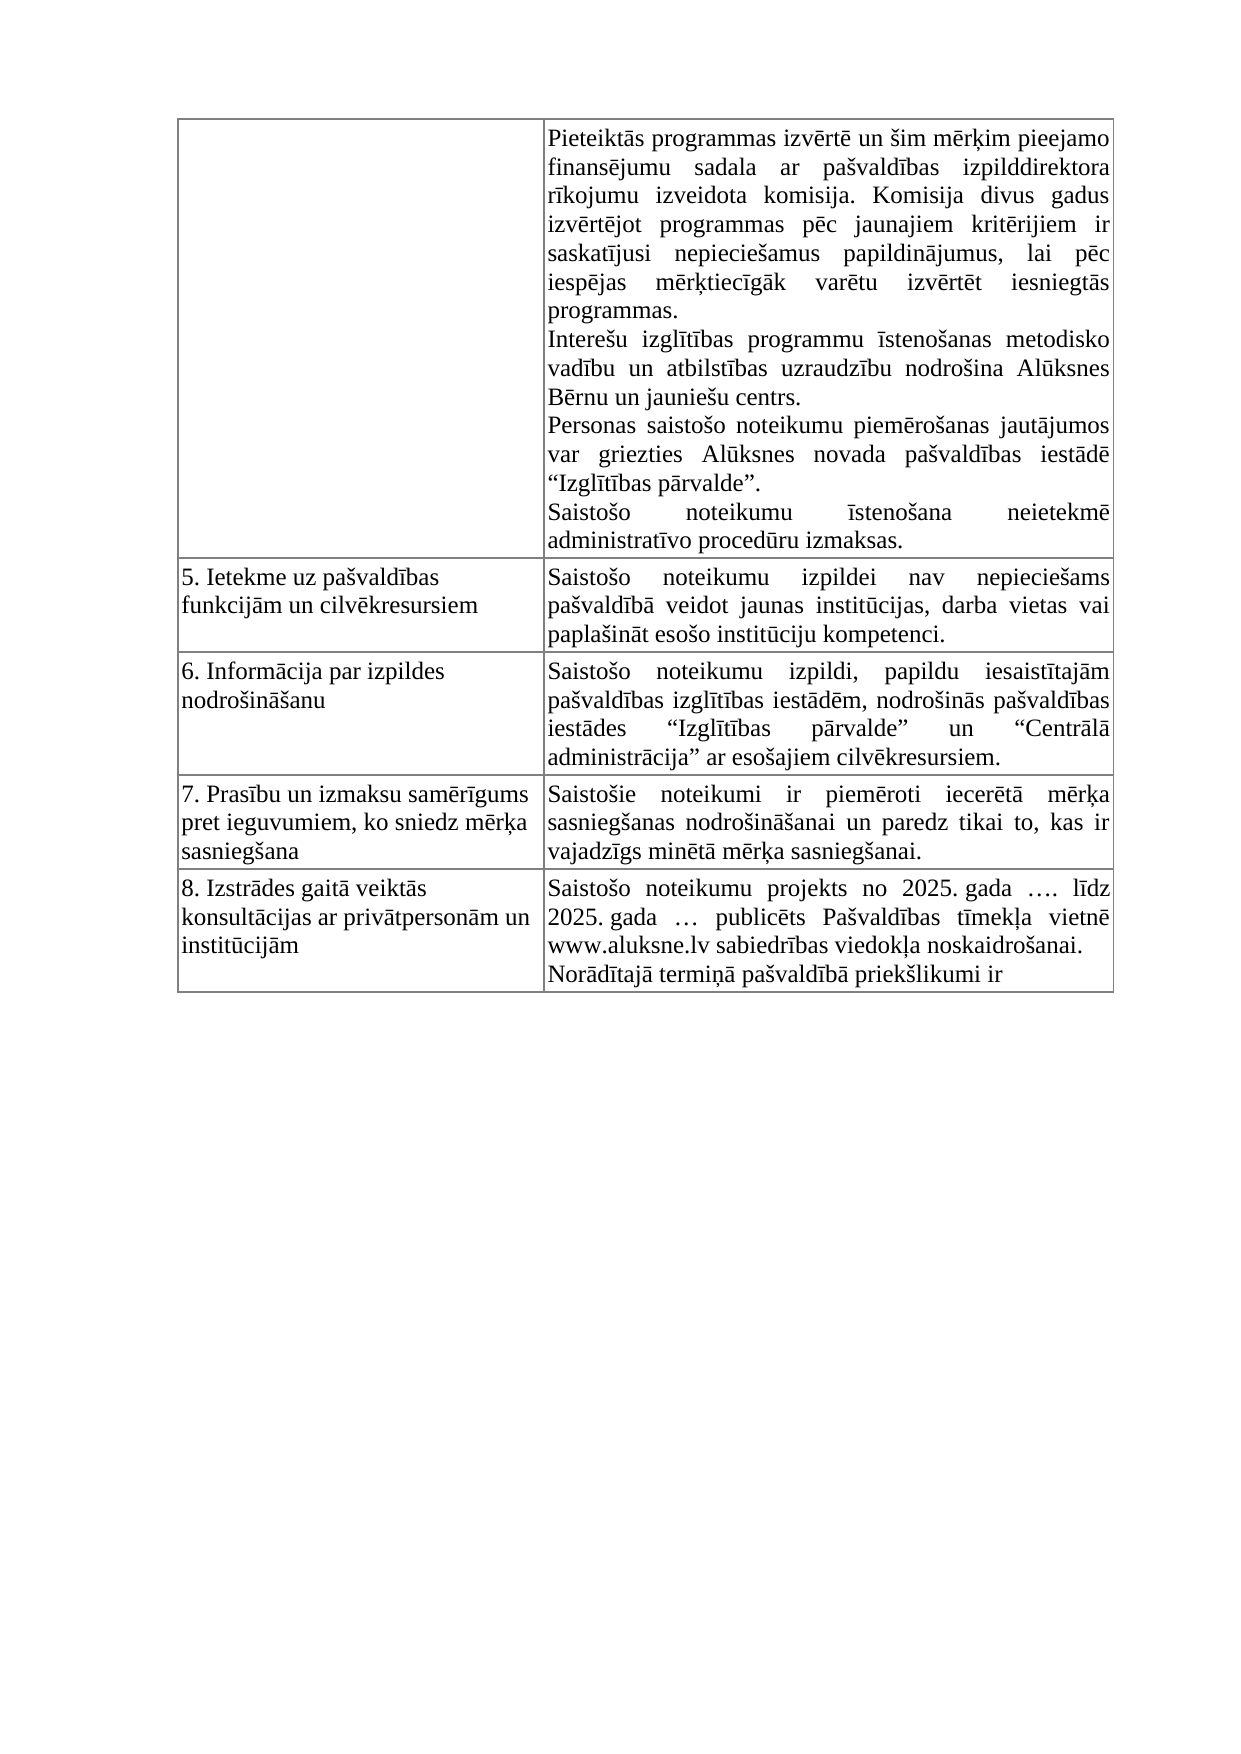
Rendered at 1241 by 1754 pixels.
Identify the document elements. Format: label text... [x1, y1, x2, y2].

table_cell Saistošie noteikumi ir piemēroti iecerētā mērķa sasniegšanas nodrošināšanai un paredz tikai to, kas ir vajadzīgs minētā mērķa sasniegšanai. [545, 776, 1113, 868]
table_cell Saistošo noteikumu izpildei nav nepieciešams pašvaldībā veidot jaunas institūcijas, darba vietas vai paplašināt esošo institūciju kompetenci. [545, 559, 1113, 651]
table_cell 5. Ietekme uz pašvaldības funkcijām un cilvēkresursiem [179, 559, 543, 651]
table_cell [179, 120, 543, 557]
table_cell Saistošo noteikumu projekts no 2025. gada …. līdz 2025. gada … publicēts Pašvaldības tīmekļa vietnē www.aluksne.lv sabiedrības viedokļa noskaidrošanai. Norādītajā termiņā pašvaldībā priekšlikumi ir [545, 870, 1113, 991]
table_cell 8. Izstrādes gaitā veiktās konsultācijas ar privātpersonām un institūcijām [179, 870, 543, 991]
table_cell 6. Informācija par izpildes nodrošināšanu [179, 653, 543, 774]
table_cell Saistošo noteikumu izpildi, papildu iesaistītajām pašvaldības izglītības iestādēm, nodrošinās pašvaldības iestādes “Izglītības pārvalde” un “Centrālā administrācija” ar esošajiem cilvēkresursiem. [545, 653, 1113, 774]
table_cell 7. Prasību un izmaksu samērīgums pret ieguvumiem, ko sniedz mērķa sasniegšana [179, 776, 543, 868]
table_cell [545, 120, 1113, 557]
